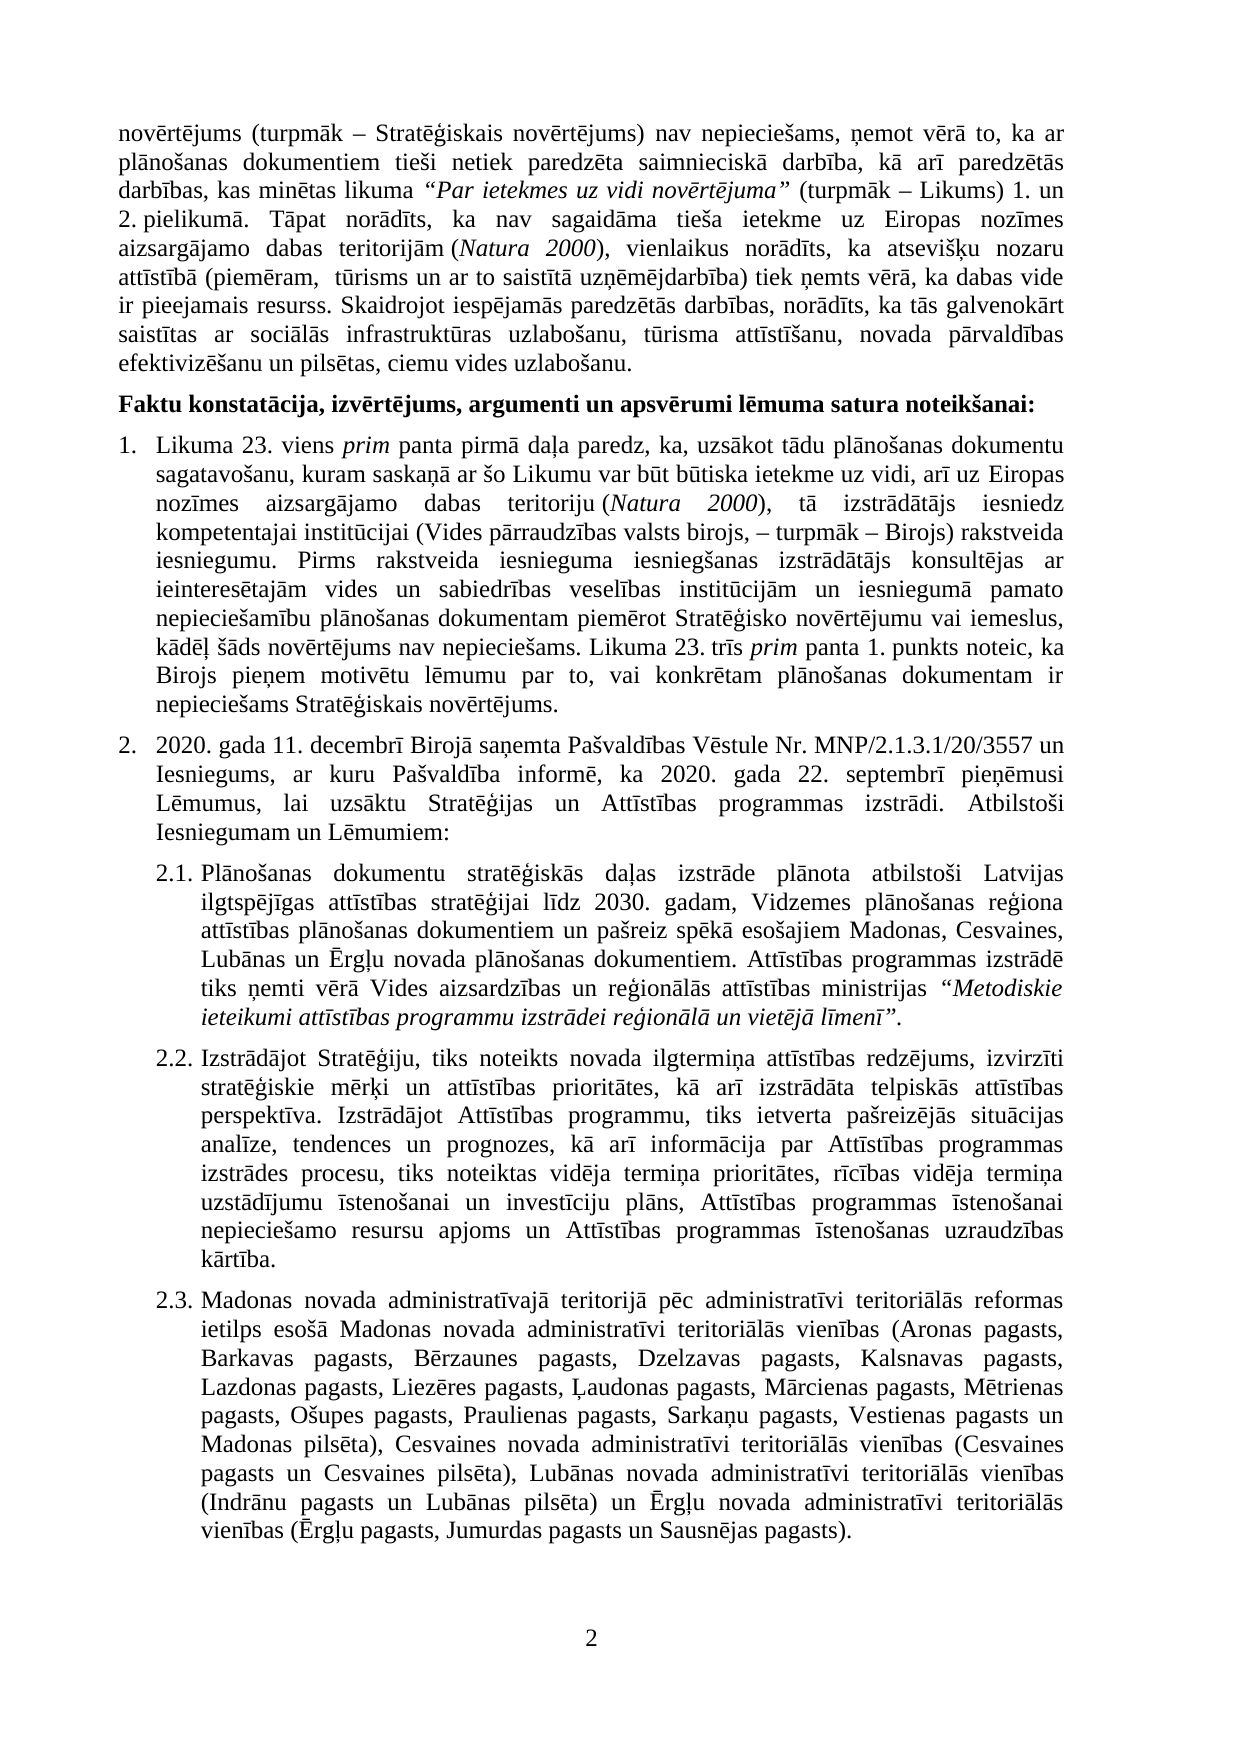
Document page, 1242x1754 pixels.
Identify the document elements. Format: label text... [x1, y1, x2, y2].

list Izstrādājot Stratēģiju, tiks noteikts novada ilgtermiņa attīstības redzējums, izvirzīti stratēģiskie mērķi un attīstības prioritātes, kā arī izstrādāta telpiskās attīstības perspektīva. Izstrādājot Attīstības programmu, tiks ietverta pašreizējās situācijas analīze, tendences un prognozes, kā arī informācija par Attīstības programmas izstrādes procesu, tiks noteiktas vidēja termiņa prioritātes, rīcības vidēja termiņa uzstādījumu īstenošanai un investīciju plāns, Attīstības programmas īstenošanai nepieciešamo resursu apjoms un Attīstības programmas īstenošanas uzraudzības kārtība. [156, 1043, 1064, 1273]
list 2020. gada 11. decembrī Birojā saņemta Pašvaldības Vēstule Nr. MNP/2.1.3.1/20/3557 un Iesniegums, ar kuru Pašvaldība informē, ka 2020. gada 22. septembrī pieņēmusi Lēmumus, lai uzsāktu Stratēģijas un Attīstības programmas izstrādi. Atbilstoši Iesniegumam un Lēmumiem: [118, 731, 1064, 846]
list Madonas novada administratīvajā teritorijā pēc administratīvi teritoriālās reformas ietilps esošā Madonas novada administratīvi teritoriālās vienības (Aronas pagasts, Barkavas pagasts, Bērzaunes pagasts, Dzelzavas pagasts, Kalsnavas pagasts, Lazdonas pagasts, Liezēres pagasts, Ļaudonas pagasts, Mārcienas pagasts, Mētrienas pagasts, Ošupes pagasts, Praulienas pagasts, Sarkaņu pagasts, Vestienas pagasts un Madonas pilsēta), Cesvaines novada administratīvi teritoriālās vienības (Cesvaines pagasts un Cesvaines pilsēta), Lubānas novada administratīvi teritoriālās vienības (Indrānu pagasts un Lubānas pilsēta) un Ērgļu novada administratīvi teritoriālās vienības (Ērgļu pagasts, Jumurdas pagasts un Sausnējas pagasts). [156, 1286, 1064, 1544]
list Plānošanas dokumentu stratēģiskās daļas izstrāde plānota atbilstoši Latvijas ilgtspējīgas attīstības stratēģijai līdz 2030. gadam, Vidzemes plānošanas reģiona attīstības plānošanas dokumentiem un pašreiz spēkā esošajiem Madonas, Cesvaines, Lubānas un Ērgļu novada plānošanas dokumentiem. Attīstības programmas izstrādē tiks ņemti vērā Vides aizsardzības un reģionālās attīstības ministrijas “Metodiskie ieteikumi attīstības programmu izstrādei reģionālā un vietējā līmenī”. [156, 858, 1064, 1031]
text Faktu konstatācija, izvērtējums, argumenti un apsvērumi lēmuma satura noteikšanai: [118, 389, 1064, 418]
list Likuma 23. viens prim panta pirmā daļa paredz, ka, uzsākot tādu plānošanas dokumentu sagatavošanu, kuram saskaņā ar šo Likumu var būt būtiska ietekme uz vidi, arī uz Eiropas nozīmes aizsargājamo dabas teritoriju (Natura 2000), tā izstrādātājs iesniedz kompetentajai institūcijai (Vides pārraudzības valsts birojs, – turpmāk – Birojs) rakstveida iesniegumu. Pirms rakstveida iesnieguma iesniegšanas izstrādātājs konsultējas ar ieinteresētajām vides un sabiedrības veselības institūcijām un iesniegumā pamato nepieciešamību plānošanas dokumentam piemērot Stratēģisko novērtējumu vai iemeslus, kādēļ šāds novērtējums nav nepieciešams. Likuma 23. trīs prim panta 1. punkts noteic, ka Birojs pieņem motivētu lēmumu par to, vai konkrētam plānošanas dokumentam ir nepieciešams Stratēģiskais novērtējums. [118, 431, 1064, 718]
